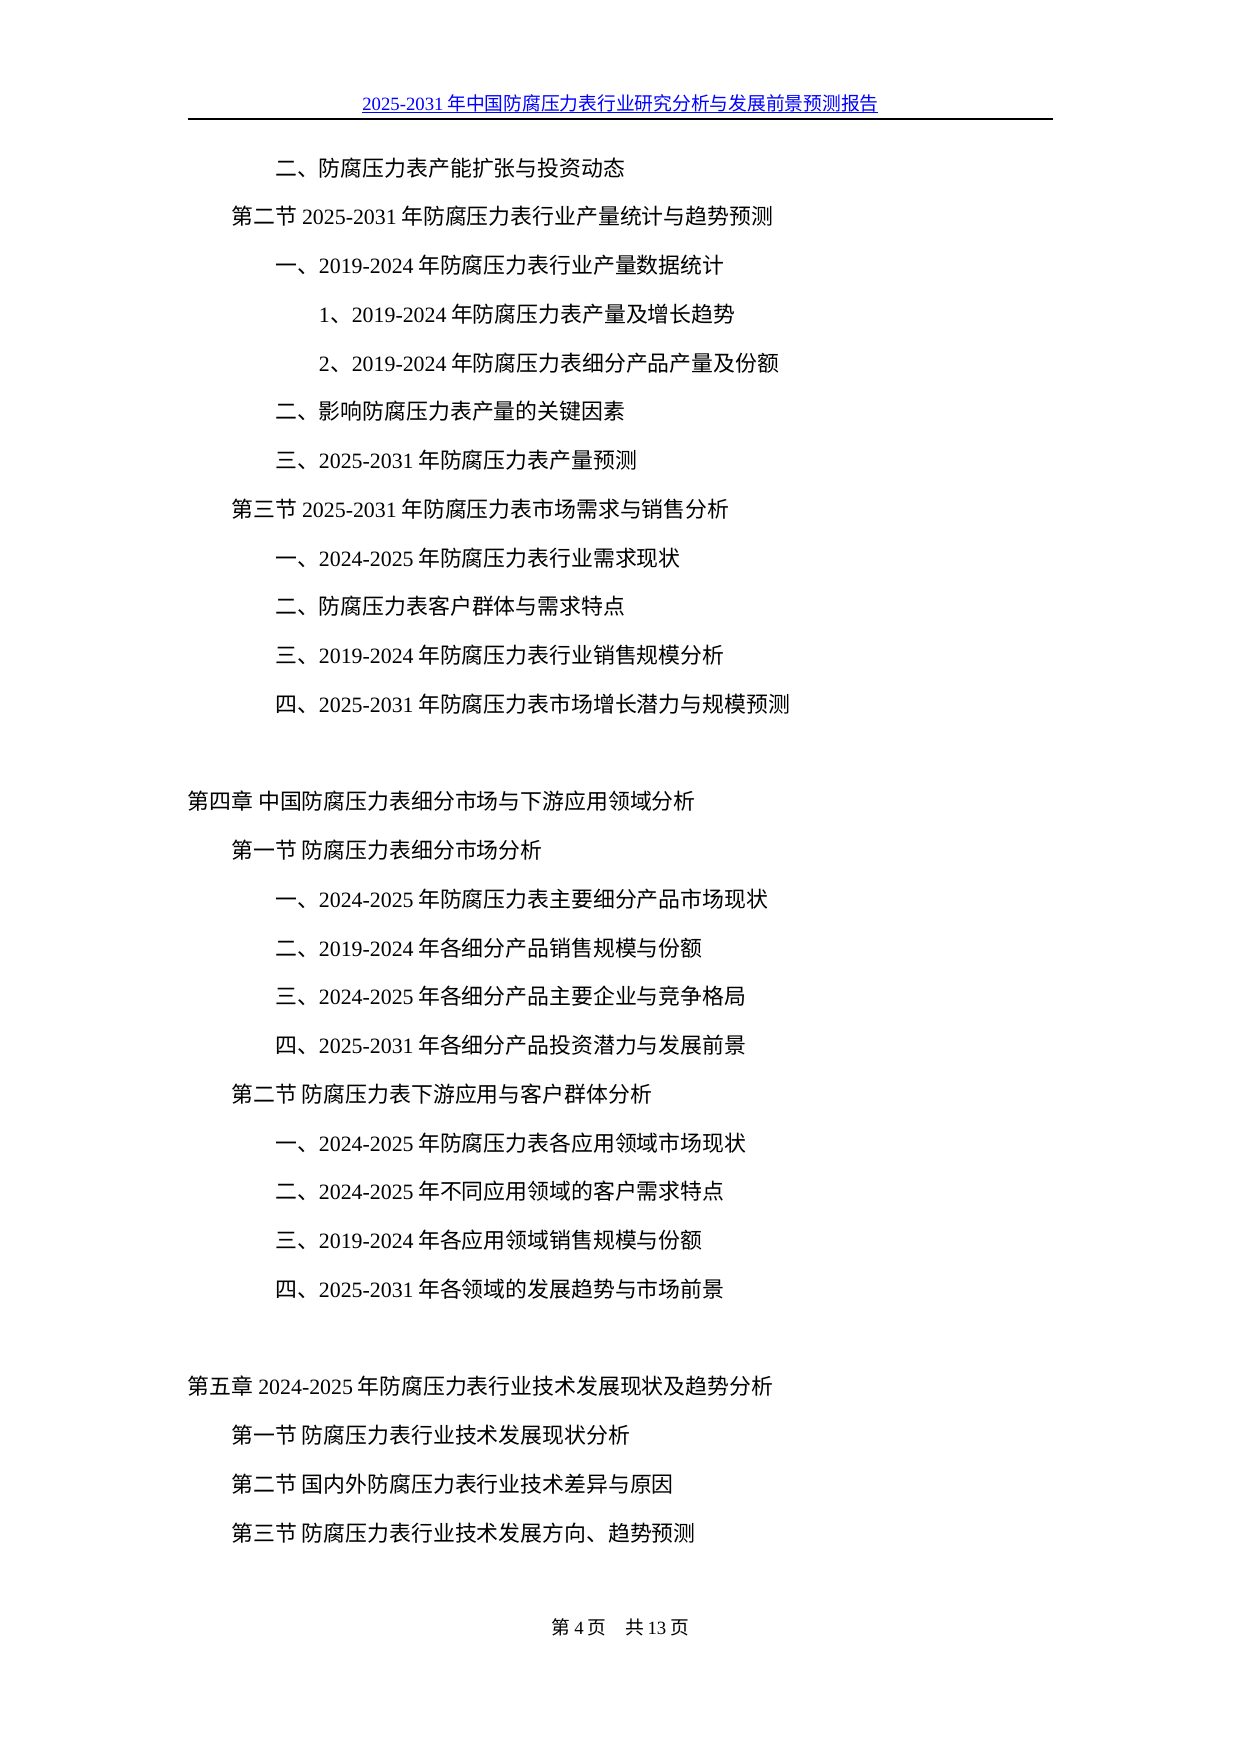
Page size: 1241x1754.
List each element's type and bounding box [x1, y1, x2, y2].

text [187, 150, 1053, 1548]
